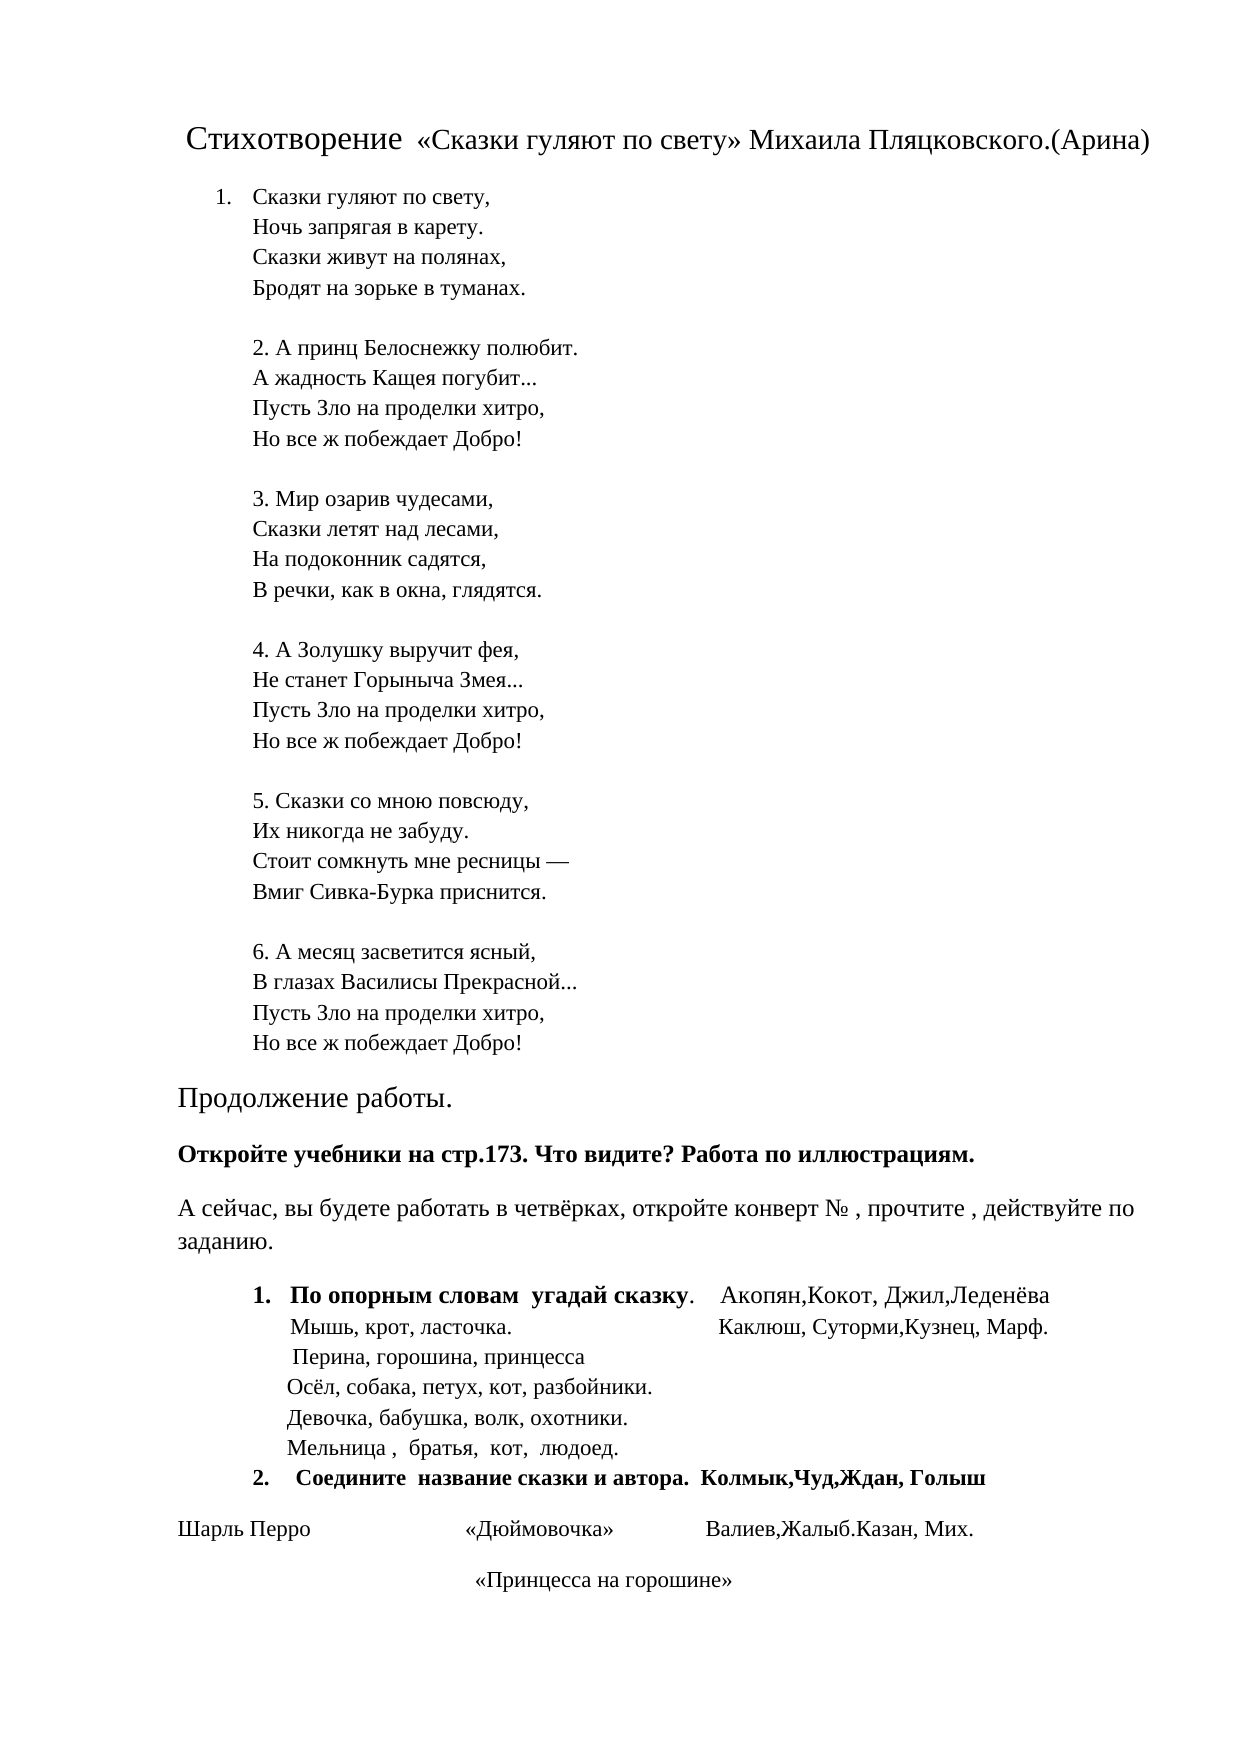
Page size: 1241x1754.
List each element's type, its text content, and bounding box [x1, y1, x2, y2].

text Стихотворение «Сказки гуляют по свету» Михаила Пляцковского.(Арина) [177, 118, 1152, 156]
text Продолжение работы. [177, 1080, 1152, 1113]
text Откройте учебники на стр.173. Что видите? Работа по иллюстрациям. [177, 1139, 1152, 1168]
text «Принцесса на горошине» [177, 1566, 1152, 1592]
list Мышь, крот, ласточка. Каклюш, Суторми,Кузнец, Марф. [290, 1313, 1152, 1339]
list По опорным словам угадай сказку. Акопян,Кокот, Джил,Леденёва [252, 1280, 1152, 1309]
list Мельница , братья, кот, людоед. [252, 1434, 1152, 1460]
list Сказки гуляют по свету, Ночь запрягая в карету. Сказки живут на полянах, Бродят на зорьке в туманах. 2. А принц Белоснежку полюбит. А жадность Кащея погубит... Пусть Зло на проделки хитро, Но все ж побеждает Добро! 3. Мир озарив чудесами, Сказки летят над лесами, На подоконник садятся, В речки, как в окна, глядятся. 4. А Золушку выручит фея, Не станет Горыныча Змея... Пусть Зло на проделки хитро, Но все ж побеждает Добро! 5. Сказки со мною повсюду, Их никогда не забуду. Стоит сомкнуть мне ресницы — Вмиг Сивка-Бурка приснится. 6. А месяц засветится ясный, В глазах Василисы Прекрасной... Пусть Зло на проделки хитро, Но все ж побеждает Добро! [215, 183, 1152, 1055]
text А сейчас, вы будете работать в четвёрках, откройте конверт № , прочтите , действуйте по заданию. [177, 1193, 1152, 1255]
list Осёл, собака, петух, кот, разбойники. [252, 1373, 1152, 1400]
list Девочка, бабушка, волк, охотники. [252, 1404, 1152, 1430]
list Перина, горошина, принцесса [252, 1343, 1152, 1369]
text Шарль Перро «Дюймовочка» Валиев,Жалыб.Казан, Мих. [177, 1515, 1152, 1541]
list Соедините название сказки и автора. Колмык,Чуд,Ждан, Голыш [252, 1464, 1152, 1490]
